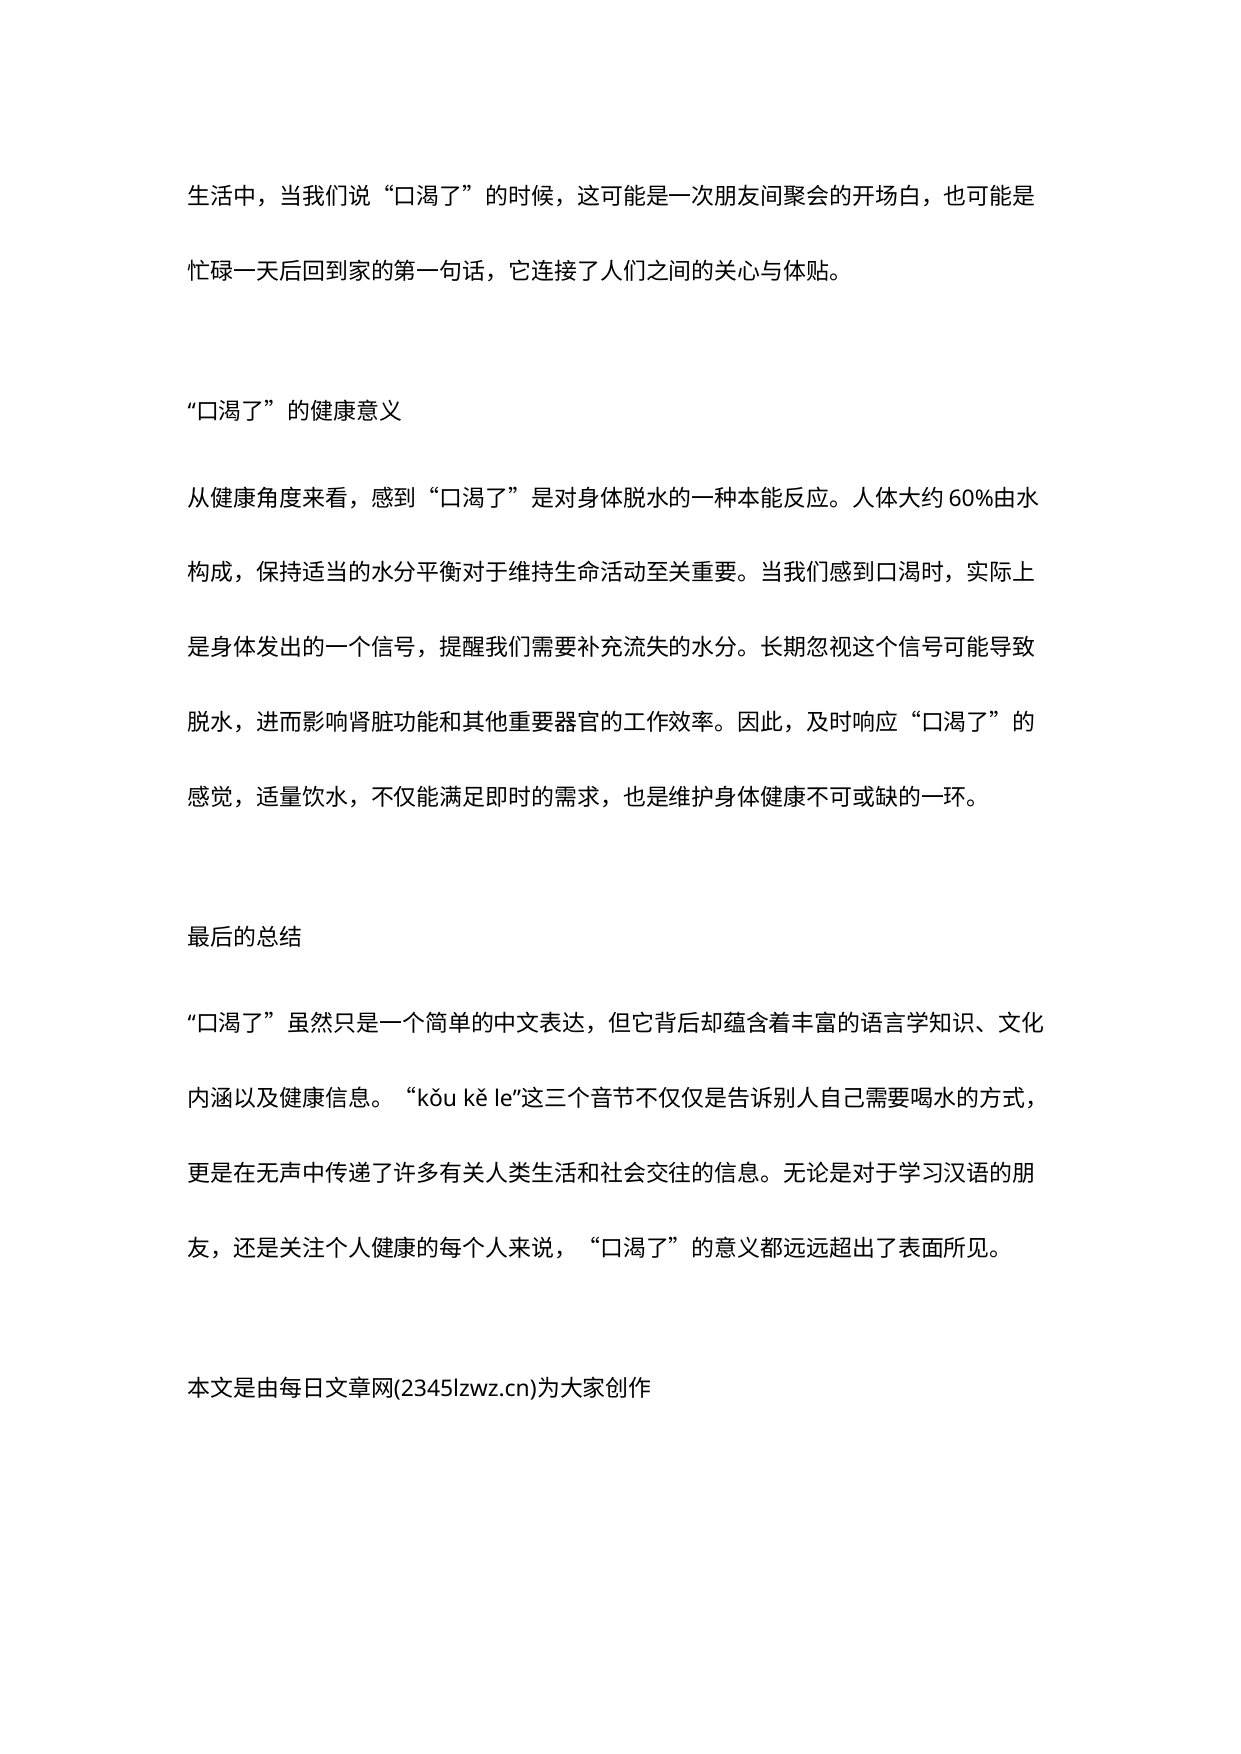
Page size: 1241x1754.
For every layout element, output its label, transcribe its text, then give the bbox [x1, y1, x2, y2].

text 本文是由每日文章网(2345lzwz.cn)为大家创作 [187, 1354, 1053, 1419]
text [187, 162, 1053, 302]
text “口渴了”的健康意义 [187, 377, 1053, 442]
text 最后的总结 [187, 903, 1053, 968]
text “口渴了”虽然只是一个简单的中文表达，但它背后却蕴含着丰富的语言学知识、文化内涵以及健康信息。“kǒu kě le”这三个音节不仅仅是告诉别人自己需要喝水的方式，更是在无声中传递了许多有关人类生活和社会交往的信息。无论是对于学习汉语的朋友，还是关注个人健康的每个人来说，“口渴了”的意义都远远超出了表面所见。 [187, 989, 1053, 1278]
text 从健康角度来看，感到“口渴了”是对身体脱水的一种本能反应。人体大约60%由水构成，保持适当的水分平衡对于维持生命活动至关重要。当我们感到口渴时，实际上是身体发出的一个信号，提醒我们需要补充流失的水分。长期忽视这个信号可能导致脱水，进而影响肾脏功能和其他重要器官的工作效率。因此，及时响应“口渴了”的感觉，适量饮水，不仅能满足即时的需求，也是维护身体健康不可或缺的一环。 [187, 464, 1053, 827]
